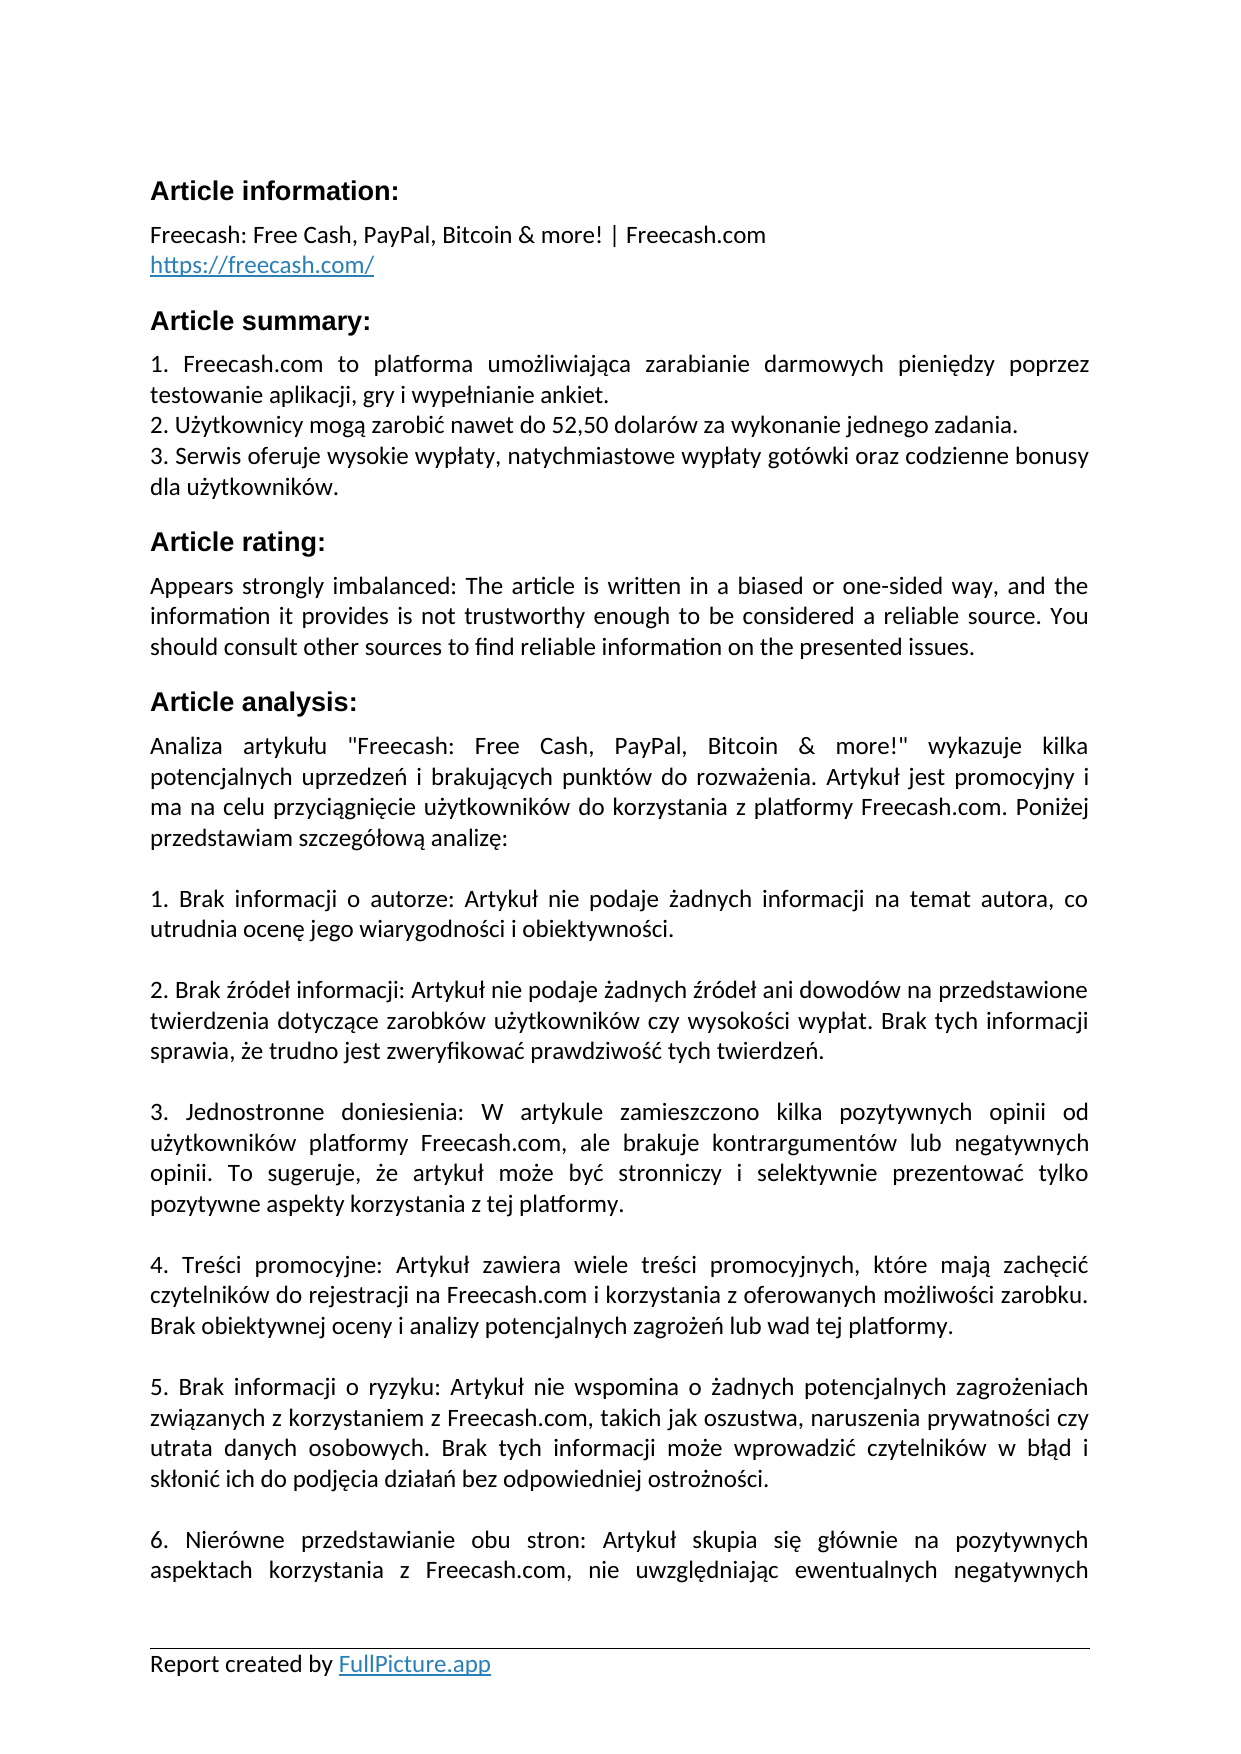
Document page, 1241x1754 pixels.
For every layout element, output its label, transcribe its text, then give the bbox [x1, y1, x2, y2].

text 1. Brak informacji o autorze: Artykuł nie podaje żadnych informacji na temat autora, co utrudnia ocenę jego wiarygodności i obiektywności. [150, 883, 1090, 944]
text 2. Brak źródeł informacji: Artykuł nie podaje żadnych źródeł ani dowodów na przedstawione twierdzenia dotyczące zarobków użytkowników czy wysokości wypłat. Brak tych informacji sprawia, że trudno jest zweryfikować prawdziwość tych twierdzeń. [150, 974, 1090, 1066]
text Appears strongly imbalanced: The article is written in a biased or one-sided way, and the information it provides is not trustworthy enough to be considered a reliable source. You should consult other sources to find reliable information on the presented issues. [150, 570, 1090, 661]
text 5. Brak informacji o ryzyku: Artykuł nie wspomina o żadnych potencjalnych zagrożeniach związanych z korzystaniem z Freecash.com, takich jak oszustwa, naruszenia prywatności czy utrata danych osobowych. Brak tych informacji może wprowadzić czytelników w błąd i skłonić ich do podjęcia działań bez odpowiedniej ostrożności. [150, 1371, 1090, 1493]
text Analiza artykułu "Freecash: Free Cash, PayPal, Bitcoin & more!" wykazuje kilka potencjalnych uprzedzeń i brakujących punktów do rozważenia. Artykuł jest promocyjny i ma na celu przyciągnięcie użytkowników do korzystania z platformy Freecash.com. Poniżej przedstawiam szczegółową analizę: [150, 730, 1090, 852]
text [150, 1524, 1090, 1585]
text 3. Serwis oferuje wysokie wypłaty, natychmiastowe wypłaty gotówki oraz codzienne bonusy dla użytkowników. [150, 440, 1090, 501]
text 4. Treści promocyjne: Artykuł zawiera wiele treści promocyjnych, które mają zachęcić czytelników do rejestracji na Freecash.com i korzystania z oferowanych możliwości zarobku. Brak obiektywnej oceny i analizy potencjalnych zagrożeń lub wad tej platformy. [150, 1249, 1090, 1341]
text 3. Jednostronne doniesienia: W artykule zamieszczono kilka pozytywnych opinii od użytkowników platformy Freecash.com, ale brakuje kontrargumentów lub negatywnych opinii. To sugeruje, że artykuł może być stronniczy i selektywnie prezentować tylko pozytywne aspekty korzystania z tej platformy. [150, 1096, 1090, 1218]
subtitle Article rating: [150, 526, 1090, 557]
subtitle Article summary: [150, 305, 1090, 336]
subtitle Article analysis: [150, 686, 1090, 718]
text 1. Freecash.com to platforma umożliwiająca zarabianie darmowych pieniędzy poprzez testowanie aplikacji, gry i wypełnianie ankiet. [150, 348, 1090, 409]
text 2. Użytkownicy mogą zarobić nawet do 52,50 dolarów za wykonanie jednego zadania. [150, 409, 1090, 440]
text Freecash: Free Cash, PayPal, Bitcoin & more! | Freecash.comhttps://freecash.com/ [150, 219, 1090, 280]
subtitle Article information: [150, 175, 1090, 206]
